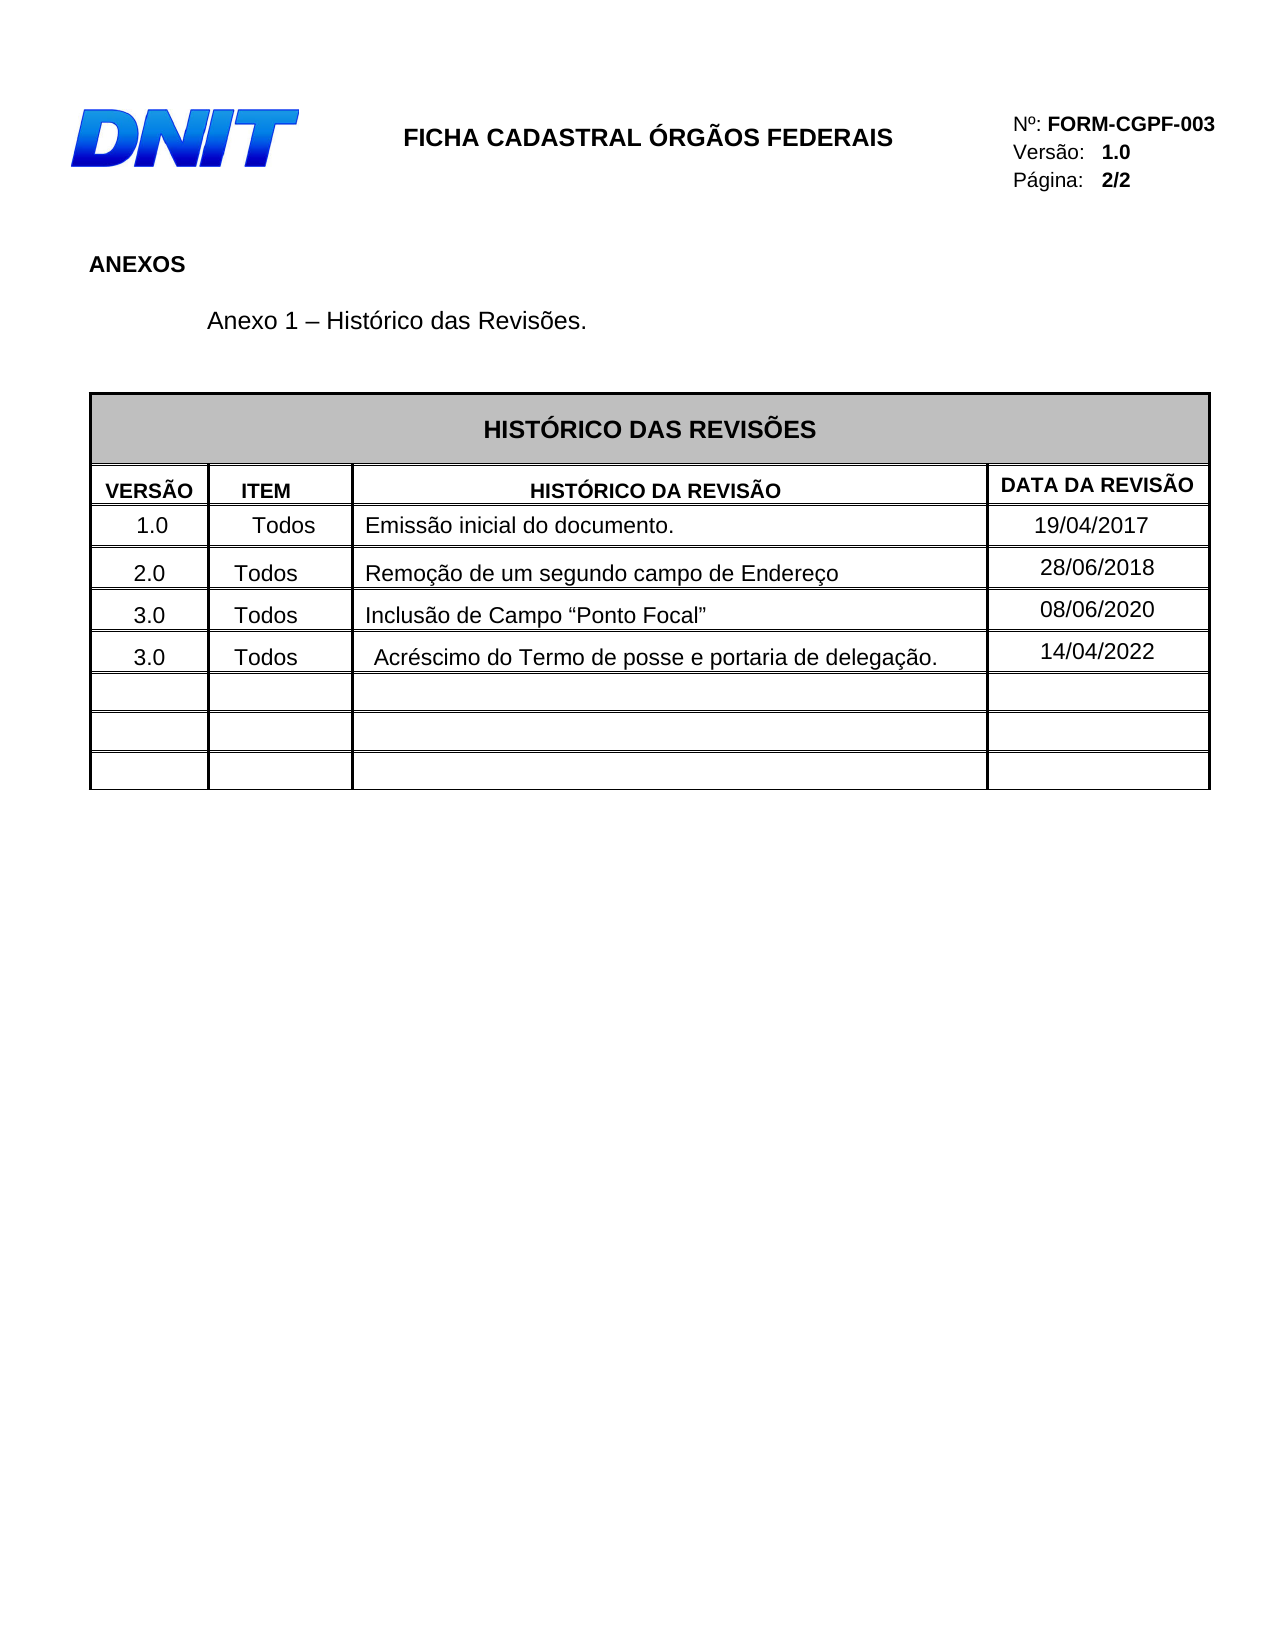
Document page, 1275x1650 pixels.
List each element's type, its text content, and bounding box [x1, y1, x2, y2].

table_cell Todos [210, 632, 351, 671]
table_cell DATA DA REVISÃO [989, 466, 1208, 503]
table_cell Todos [210, 590, 351, 629]
table_cell [92, 674, 207, 710]
table_cell Todos [210, 548, 351, 587]
table_cell [989, 753, 1208, 789]
table_cell Remoção de um segundo campo de Endereço [354, 548, 986, 587]
table_cell VERSÃO [92, 466, 207, 503]
table_cell 2.0 [92, 548, 207, 587]
table_cell 08/06/2020 [989, 590, 1208, 629]
table_header HISTÓRICO DAS REVISÕES [92, 395, 1208, 463]
table_cell [354, 674, 986, 710]
table_cell [92, 753, 207, 789]
table_cell [92, 713, 207, 750]
table_cell 1.0 [92, 506, 207, 545]
table_cell 3.0 [92, 632, 207, 671]
table_cell 28/06/2018 [989, 548, 1208, 587]
table_cell 19/04/2017 [989, 506, 1208, 545]
table_cell 14/04/2022 [989, 632, 1208, 671]
table_cell HISTÓRICO DA REVISÃO [354, 466, 986, 503]
table_cell Inclusão de Campo “Ponto Focal” [354, 590, 986, 629]
table_cell [989, 713, 1208, 750]
table_cell Acréscimo do Termo de posse e portaria de delegação. [354, 632, 986, 671]
table_cell [210, 674, 351, 710]
text ANEXOS [89, 251, 1186, 277]
table_cell 3.0 [92, 590, 207, 629]
table_cell [354, 753, 986, 789]
picture [70, 109, 299, 167]
table_cell [210, 713, 351, 750]
text Anexo 1 – Histórico das Revisões. [207, 306, 1181, 335]
table_cell [354, 713, 986, 750]
table_cell ITEM [210, 466, 351, 503]
table_cell [989, 674, 1208, 710]
table_cell Emissão inicial do documento. [354, 506, 986, 545]
table_cell Todos [210, 506, 351, 545]
table_cell [210, 753, 351, 789]
